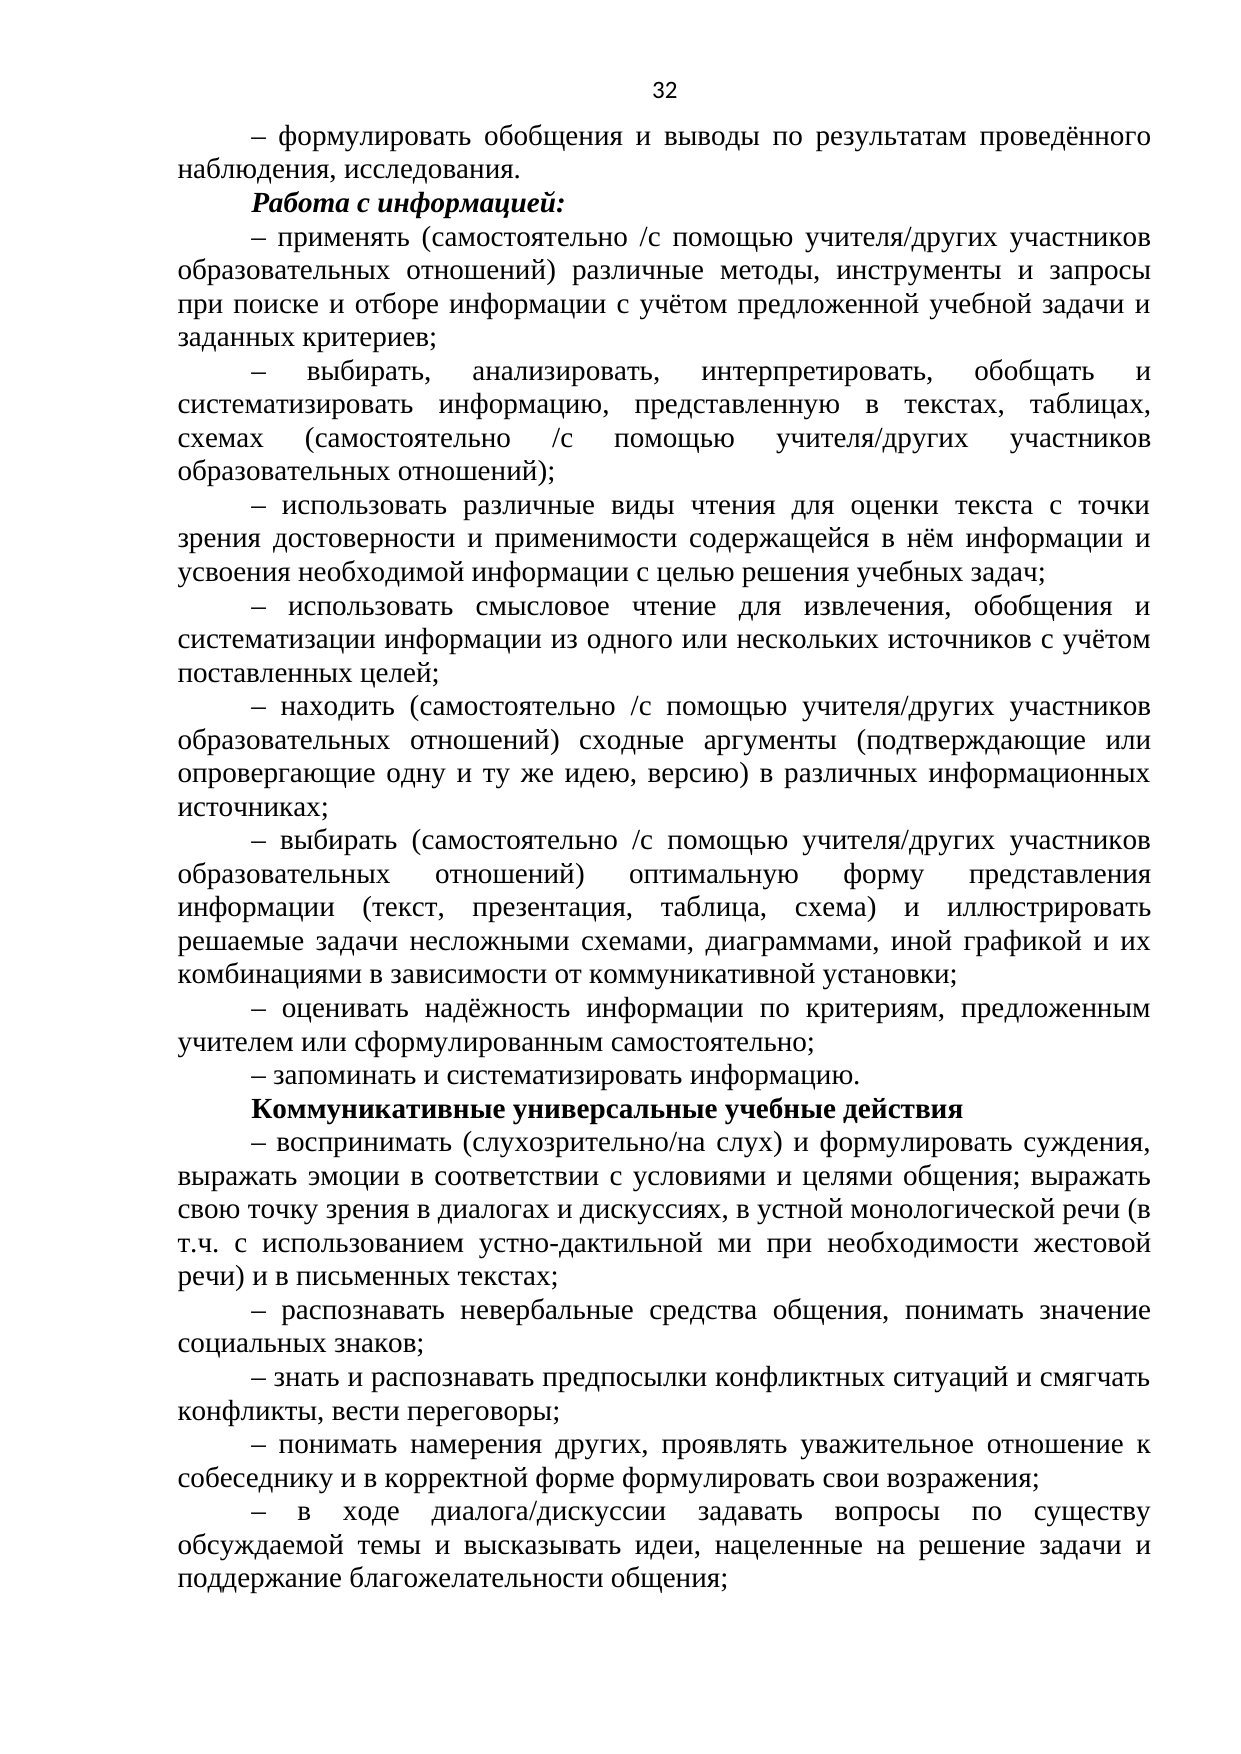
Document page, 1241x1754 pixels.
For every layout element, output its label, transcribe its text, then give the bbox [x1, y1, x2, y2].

text – выбирать (самостоятельно /с помощью учителя/других участников образовательных отношений) оптимальную форму представления информации (текст, презентация, таблица, схема) и иллюстрировать решаемые задачи несложными схемами, диаграммами, иной графикой и их комбинациями в зависимости от коммуникативной установки; [177, 822, 1152, 990]
text – формулировать обобщения и выводы по результатам проведённого наблюдения, исследования. [177, 118, 1152, 185]
text – использовать смысловое чтение для извлечения, обобщения и систематизации информации из одного или нескольких источников с учётом поставленных целей; [177, 588, 1152, 688]
text Работа с информацией: [177, 185, 1152, 219]
text – распознавать невербальные средства общения, понимать значение социальных знаков; [177, 1292, 1152, 1359]
text – находить (самостоятельно /с помощью учителя/других участников образовательных отношений) сходные аргументы (подтверждающие или опровергающие одну и ту же идею, версию) в различных информационных источниках; [177, 688, 1152, 822]
text – понимать намерения других, проявлять уважительное отношение к собеседнику и в корректной форме формулировать свои возражения; [177, 1426, 1152, 1493]
text – воспринимать (слухозрительно/на слух) и формулировать суждения, выражать эмоции в соответствии с условиями и целями общения; выражать свою точку зрения в диалогах и дискуссиях, в устной монологической речи (в т.ч. с использованием устно-дактильной ми при необходимости жестовой речи) и в письменных текстах; [177, 1124, 1152, 1292]
text – применять (самостоятельно /с помощью учителя/других участников образовательных отношений) различные методы, инструменты и запросы при поиске и отборе информации с учётом предложенной учебной задачи и заданных критериев; [177, 219, 1152, 353]
text – оценивать надёжность информации по критериям, предложенным учителем или сформулированным самостоятельно; [177, 990, 1152, 1057]
text Коммуникативные универсальные учебные действия [177, 1091, 1152, 1124]
text – знать и распознавать предпосылки конфликтных ситуаций и смягчать конфликты, вести переговоры; [177, 1359, 1152, 1426]
text – выбирать, анализировать, интерпретировать, обобщать и систематизировать информацию, представленную в текстах, таблицах, схемах (самостоятельно /с помощью учителя/других участников образовательных отношений); [177, 353, 1152, 487]
text – запоминать и систематизировать информацию. [177, 1057, 1152, 1091]
text – в ходе диалога/дискуссии задавать вопросы по существу обсуждаемой темы и высказывать идеи, нацеленные на решение задачи и поддержание благожелательности общения; [177, 1493, 1152, 1594]
text – использовать различные виды чтения для оценки текста с точки зрения достоверности и применимости содержащейся в нём информации и усвоения необходимой информации с целью решения учебных задач; [177, 487, 1152, 588]
